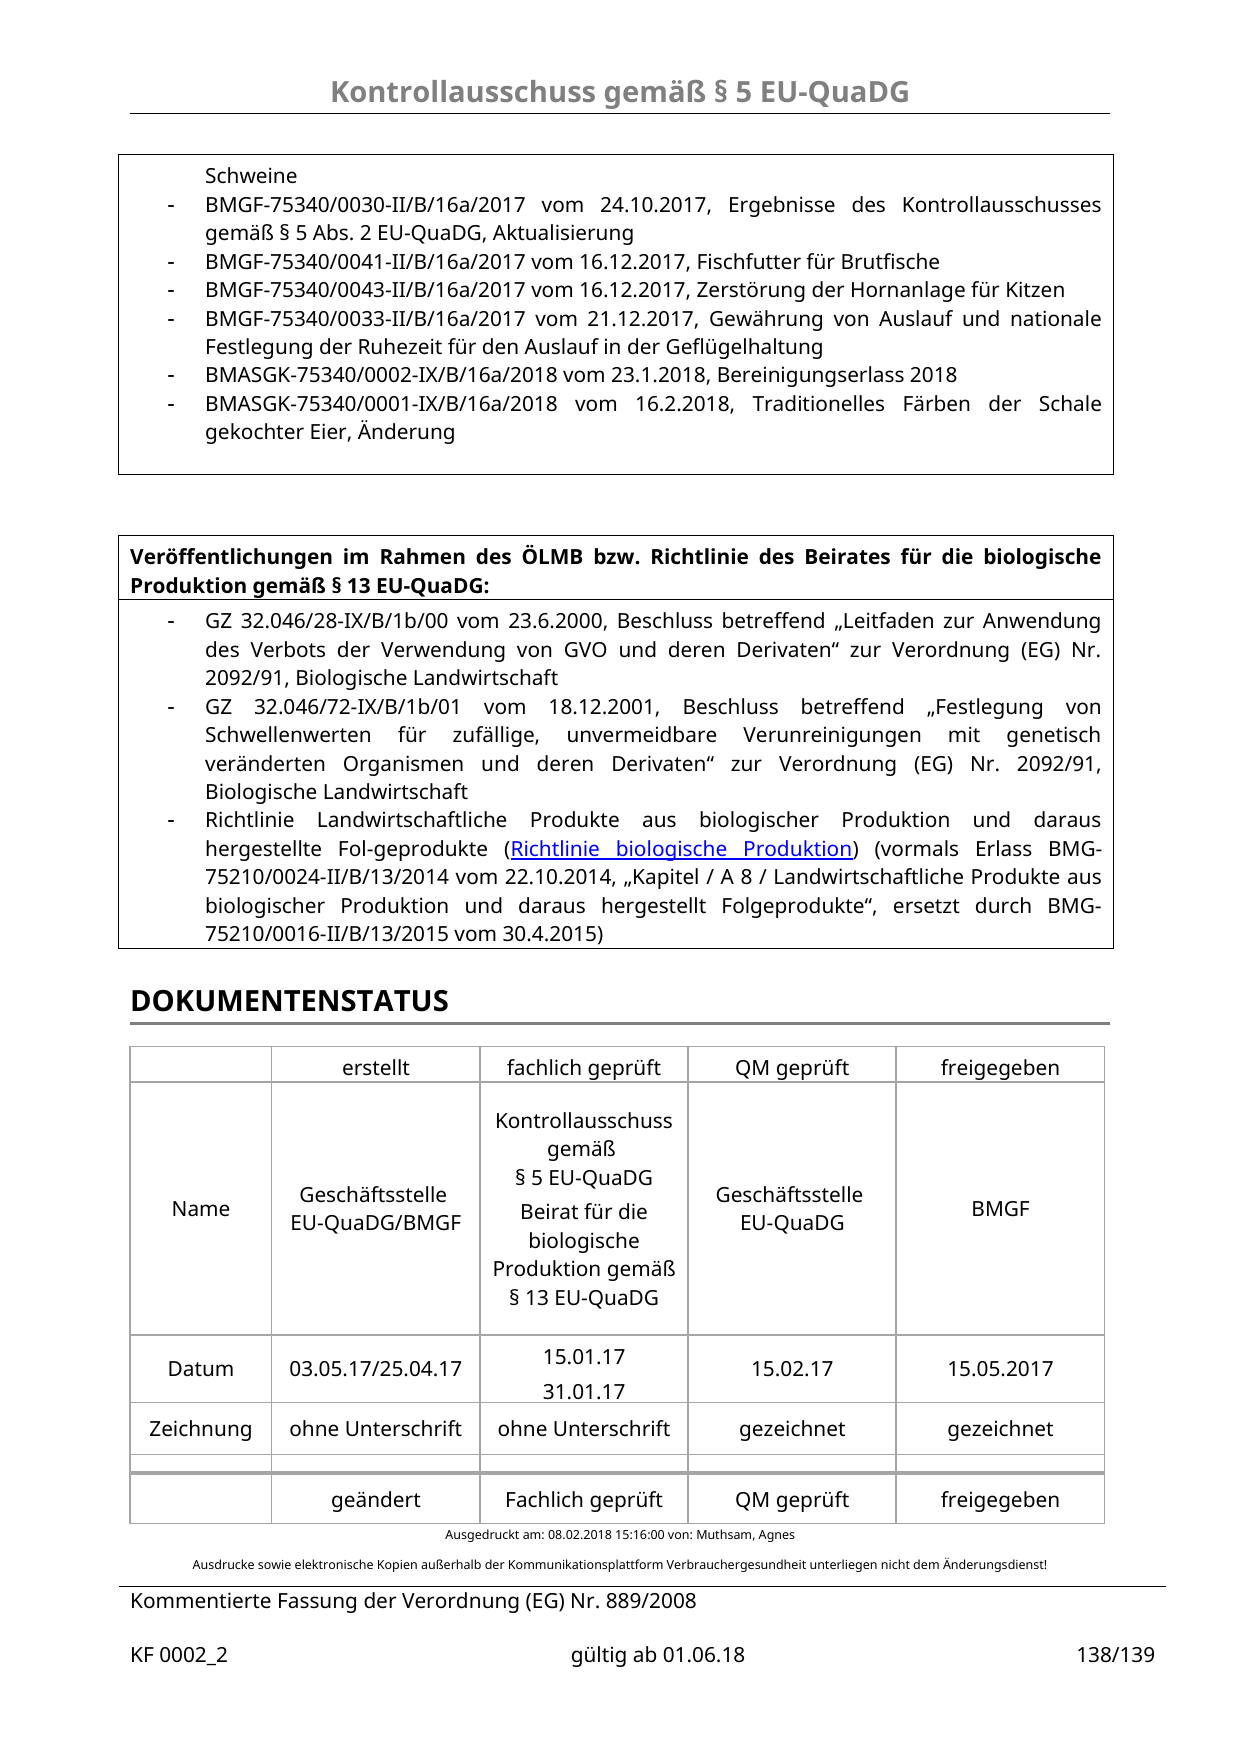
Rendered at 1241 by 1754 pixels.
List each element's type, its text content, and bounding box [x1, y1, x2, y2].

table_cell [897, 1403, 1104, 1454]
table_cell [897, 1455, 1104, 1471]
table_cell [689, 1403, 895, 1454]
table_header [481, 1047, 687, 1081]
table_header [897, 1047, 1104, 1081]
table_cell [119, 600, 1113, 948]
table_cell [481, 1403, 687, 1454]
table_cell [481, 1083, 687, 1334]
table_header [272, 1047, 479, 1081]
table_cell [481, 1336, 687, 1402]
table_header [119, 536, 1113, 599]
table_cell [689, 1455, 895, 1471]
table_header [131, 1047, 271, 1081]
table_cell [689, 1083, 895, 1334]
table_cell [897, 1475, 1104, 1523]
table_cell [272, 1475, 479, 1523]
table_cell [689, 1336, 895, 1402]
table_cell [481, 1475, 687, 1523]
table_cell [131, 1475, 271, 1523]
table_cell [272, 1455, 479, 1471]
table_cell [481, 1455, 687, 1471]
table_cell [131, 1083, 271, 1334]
text Dokumentenstatus [130, 980, 1110, 1022]
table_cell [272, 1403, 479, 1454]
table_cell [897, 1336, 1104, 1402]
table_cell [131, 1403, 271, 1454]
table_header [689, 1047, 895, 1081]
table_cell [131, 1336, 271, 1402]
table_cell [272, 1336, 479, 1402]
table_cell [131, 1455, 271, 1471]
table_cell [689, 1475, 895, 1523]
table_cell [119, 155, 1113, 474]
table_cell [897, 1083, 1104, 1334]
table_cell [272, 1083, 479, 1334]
